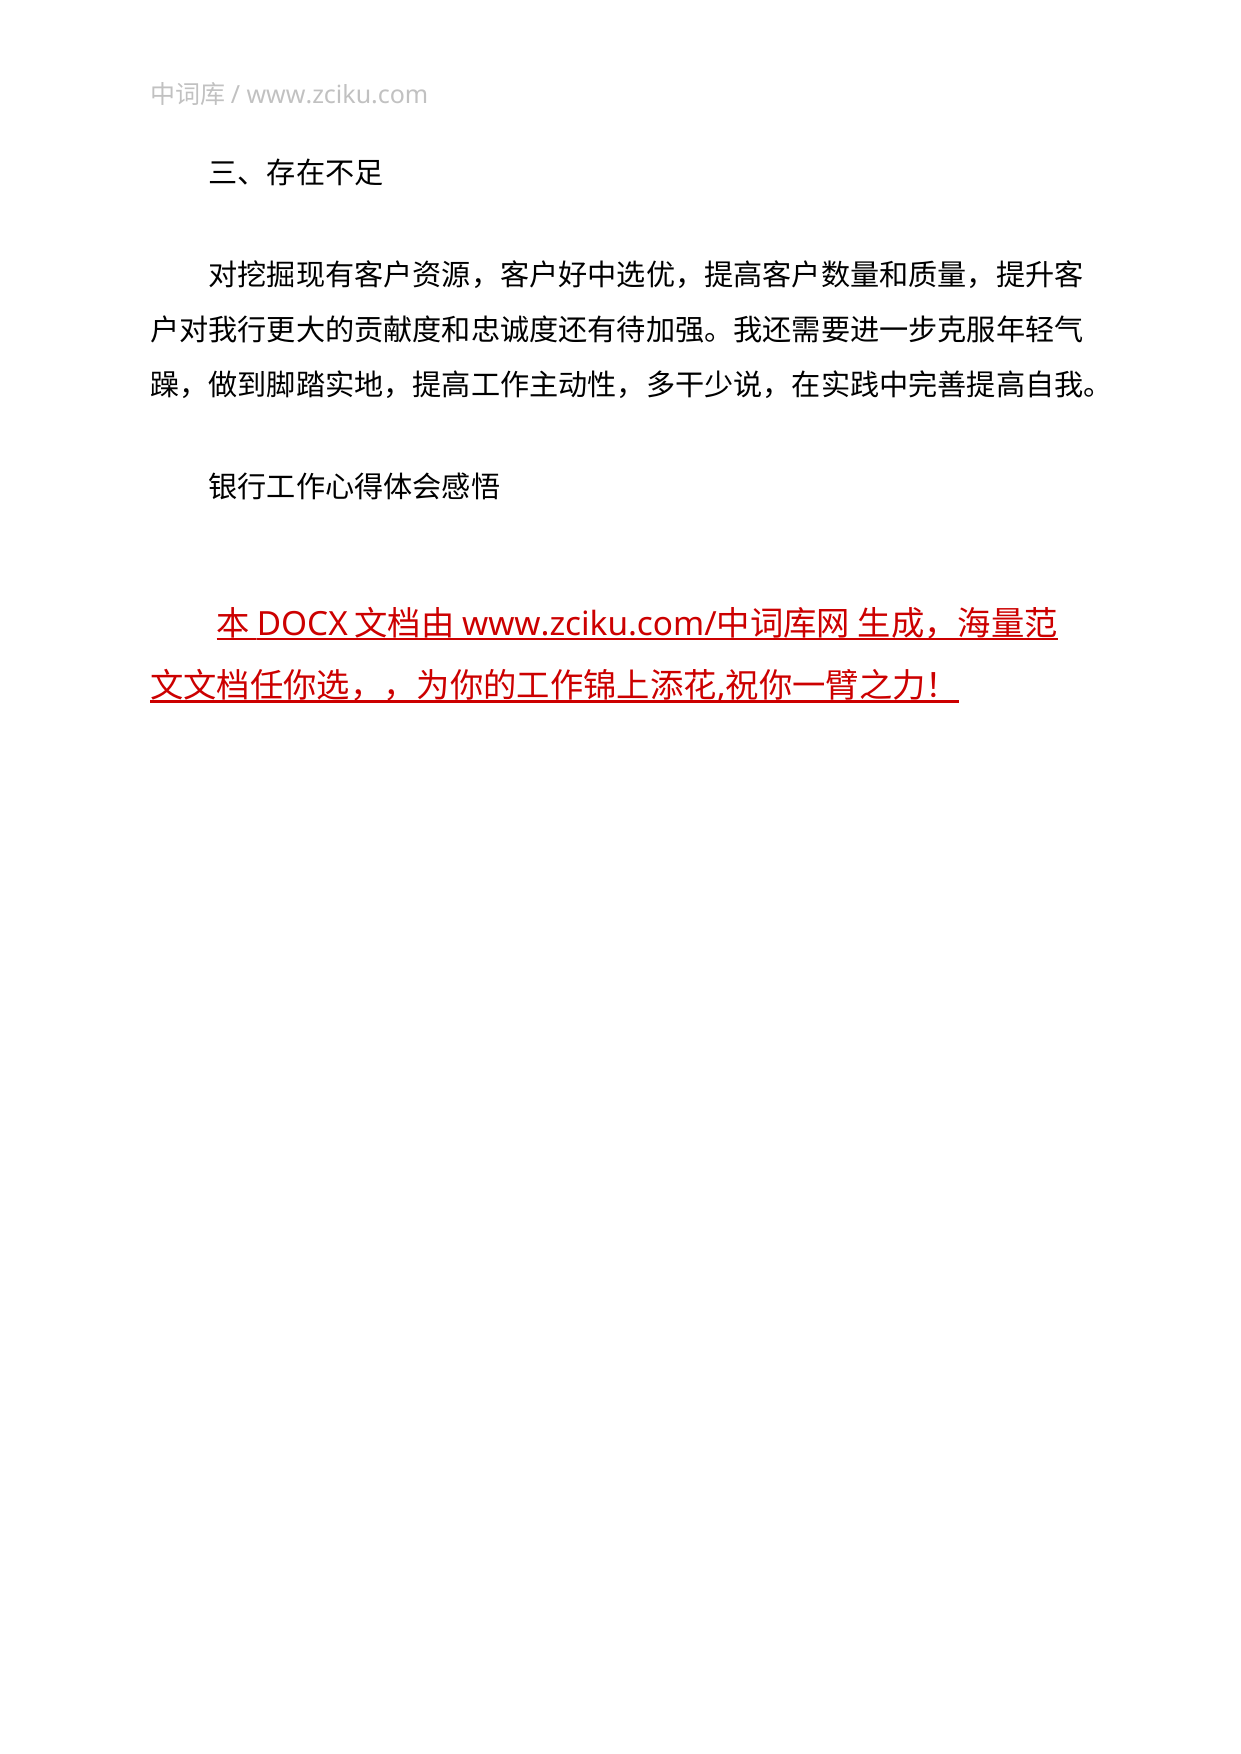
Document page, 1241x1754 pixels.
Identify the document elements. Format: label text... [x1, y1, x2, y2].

text 三、存在不足 [150, 150, 1090, 192]
text 银行工作心得体会感悟 [150, 463, 1090, 506]
text 本DOCX文档由 www.zciku.com/中词库网 生成，海量范文文档任你选，，为你的工作锦上添花,祝你一臂之力！ [150, 596, 1090, 708]
text 对挖掘现有客户资源，客户好中选优，提高客户数量和质量，提升客户对我行更大的贡献度和忠诚度还有待加强。我还需要进一步克服年轻气躁，做到脚踏实地，提高工作主动性，多干少说，在实践中完善提高自我。 [150, 252, 1090, 404]
